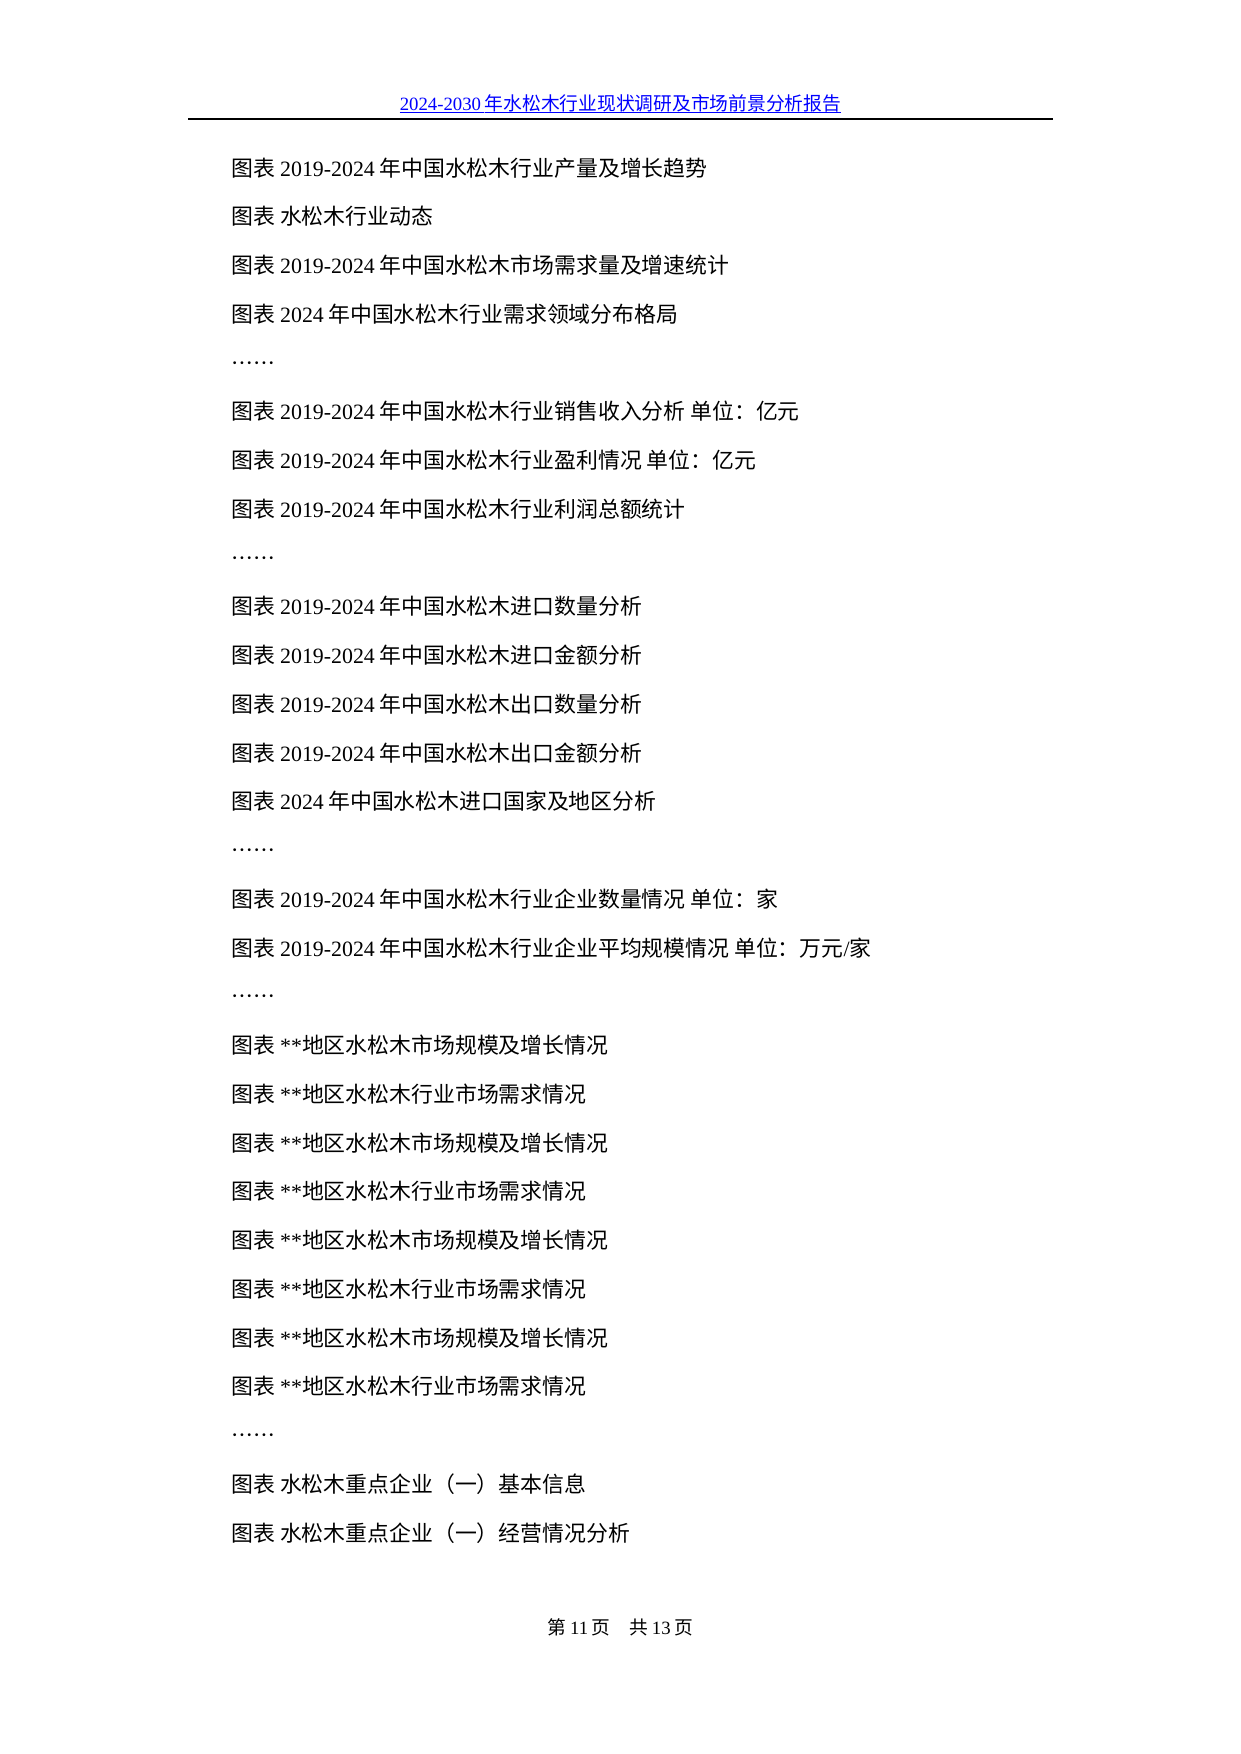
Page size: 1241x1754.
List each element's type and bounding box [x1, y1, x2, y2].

text [187, 150, 1053, 1548]
